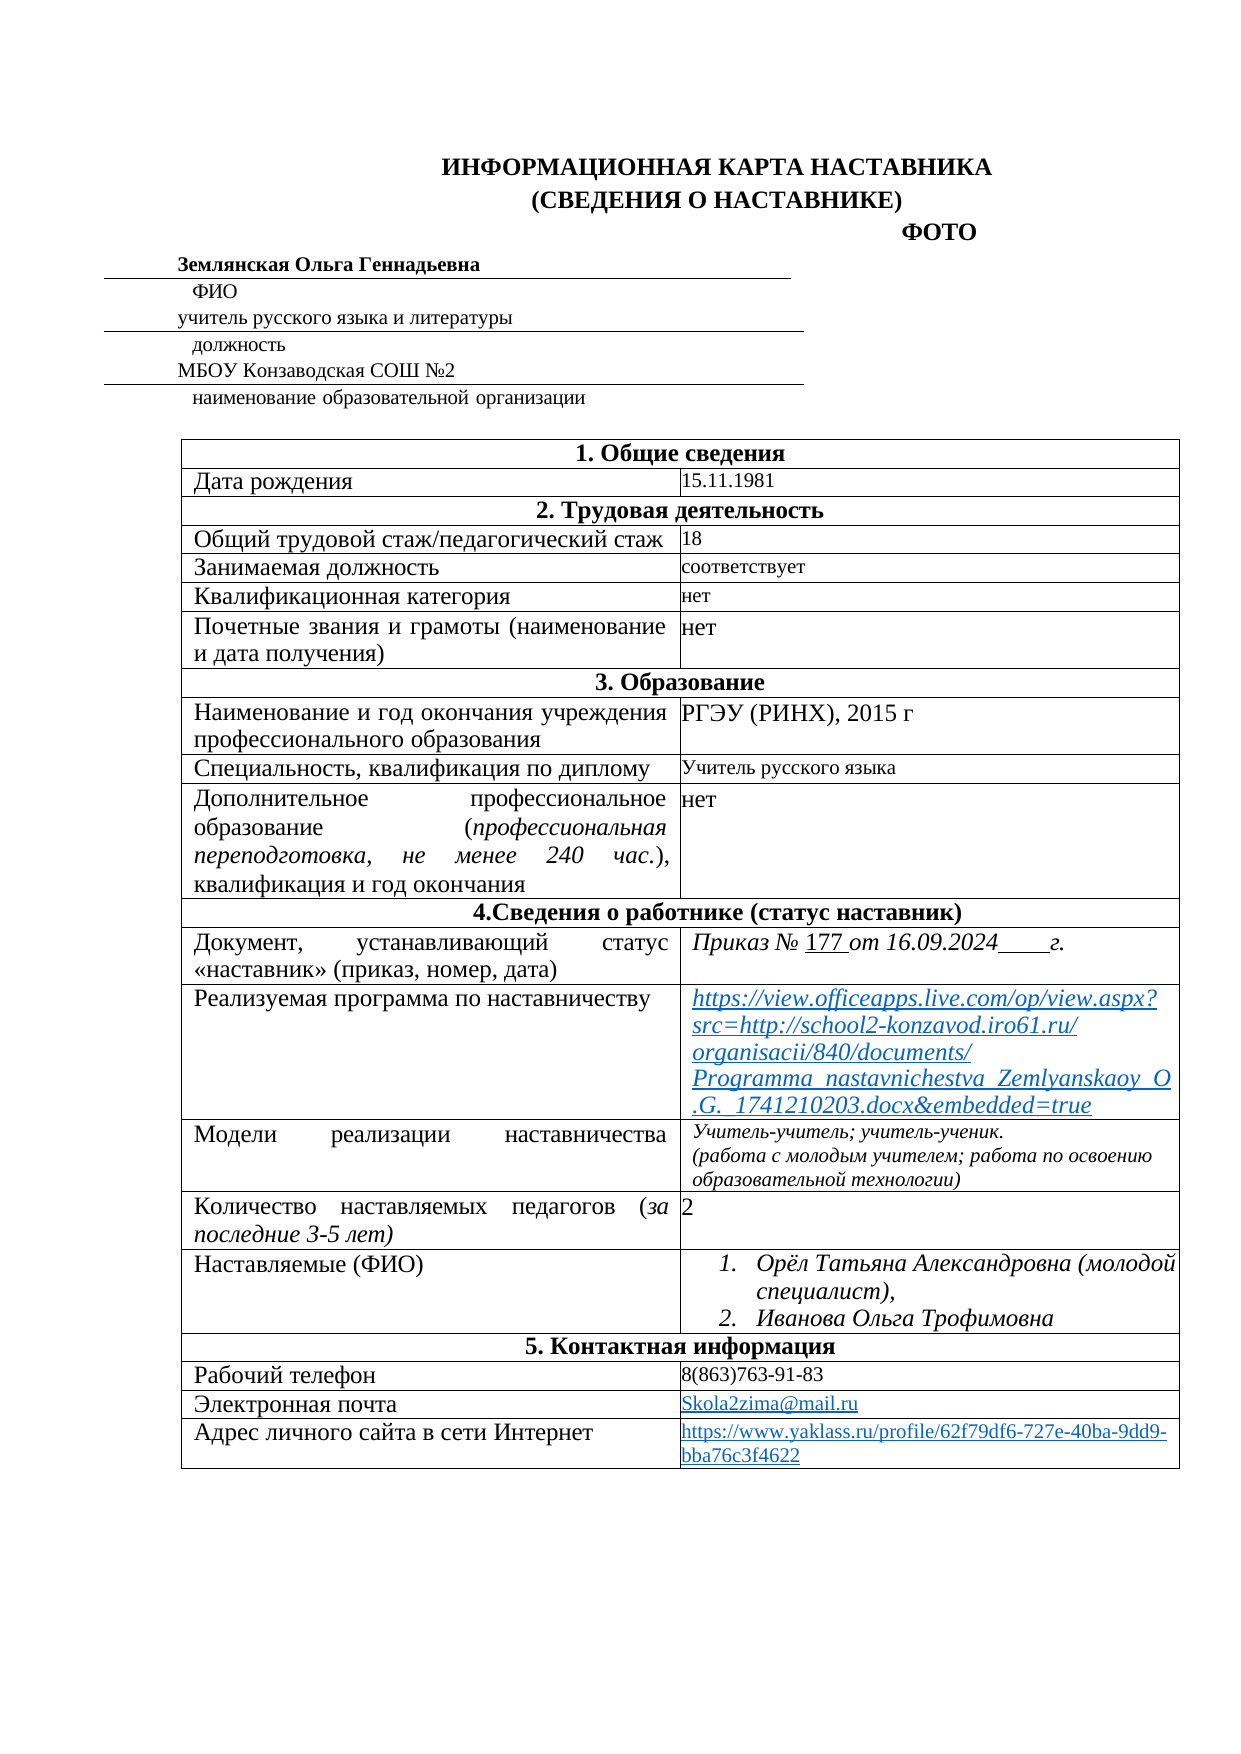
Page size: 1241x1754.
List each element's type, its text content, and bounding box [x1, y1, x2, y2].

table_cell нет [681, 612, 1179, 668]
text МБОУ Конзаводская СОШ №2 [177, 358, 1152, 382]
table_cell Рабочий телефон [182, 1362, 680, 1390]
table_cell Электронная почта [182, 1391, 680, 1418]
table_cell https://www.yaklass.ru/profile/62f79df6-727e-40ba-9dd9-bba76c3f4622 [681, 1419, 1179, 1467]
table_cell Общий трудовой стаж/педагогический стаж [182, 526, 680, 553]
table_cell Дополнительное профессиональное образование (профессиональная переподготовка, не менее 240 час.), квалификация и год окончания [182, 784, 680, 898]
text ФИО [192, 276, 1152, 303]
table_header 1. Общие сведения [182, 440, 1179, 467]
table_cell Специальность, квалификация по диплому [182, 755, 680, 783]
table_cell 8(863)763-91-83 [681, 1362, 1179, 1390]
table_cell Реализуемая программа по наставничеству [182, 985, 680, 1119]
table_cell Наименование и год окончания учреждения профессионального образования [182, 698, 680, 754]
table_cell Количество наставляемых педагогов (за последние 3-5 лет) [182, 1192, 680, 1249]
table_cell Учитель русского языка [681, 755, 1179, 783]
table_cell Учитель-учитель; учитель-ученик. (работа с молодым учителем; работа по освоению образовательной технологии) [681, 1120, 1179, 1191]
table_cell 2 [681, 1192, 1179, 1249]
text должность [192, 329, 1152, 356]
table_cell 5. Контактная информация [182, 1334, 1179, 1361]
table_cell РГЭУ (РИНХ), 2015 г [681, 698, 1179, 754]
table_cell Почетные звания и грамоты (наименование и дата получения) [182, 612, 680, 668]
table_cell Модели реализации наставничества [182, 1120, 680, 1191]
table_cell Занимаемая должность [182, 554, 680, 582]
table_cell Адрес личного сайта в сети Интернет [182, 1419, 680, 1467]
table_cell Дата рождения [182, 469, 680, 496]
table_cell Наставляемые (ФИО) [182, 1250, 680, 1332]
table_cell Орёл Татьяна Александровна (молодой специалист), Иванова Ольга Трофимовна [681, 1250, 1179, 1332]
table_cell 4.Сведения о работнике (статус наставник) [182, 899, 1179, 927]
text ФОТО [177, 218, 977, 246]
table_cell 3. Образование [182, 669, 1179, 697]
table_cell Квалификационная категория [182, 583, 680, 611]
table_cell Документ, устанавливающий статус «наставник» (приказ, номер, дата) [182, 928, 680, 984]
table_cell Skola2zima@mail.ru [681, 1391, 1179, 1418]
table_cell 18 [681, 526, 1179, 553]
table_cell Приказ № 177 от 16.09.2024 г. [681, 928, 1179, 984]
text Землянская Ольга Геннадьевна [177, 252, 1152, 276]
table_cell соответствует [681, 554, 1179, 582]
table_cell 2. Трудовая деятельность [182, 497, 1179, 525]
table_cell нет [681, 784, 1179, 898]
table_cell https://view.officeapps.live.com/op/view.aspx?src=http://school2-konzavod.iro61.ru/organisacii/840/documents/Programma_nastavnichestva_Zemlyanskaoy_O.G._1741210203.docx&embedded=true [681, 985, 1179, 1119]
table_cell нет [681, 583, 1179, 611]
text учитель русского языка и литературы [177, 305, 1152, 329]
text наименование образовательной организации [192, 382, 1152, 409]
text ИНФОРМАЦИОННАЯ КАРТА НАСТАВНИКА (СВЕДЕНИЯ О НАСТАВНИКЕ) [422, 152, 1012, 214]
table_cell 15.11.1981 [681, 469, 1179, 496]
